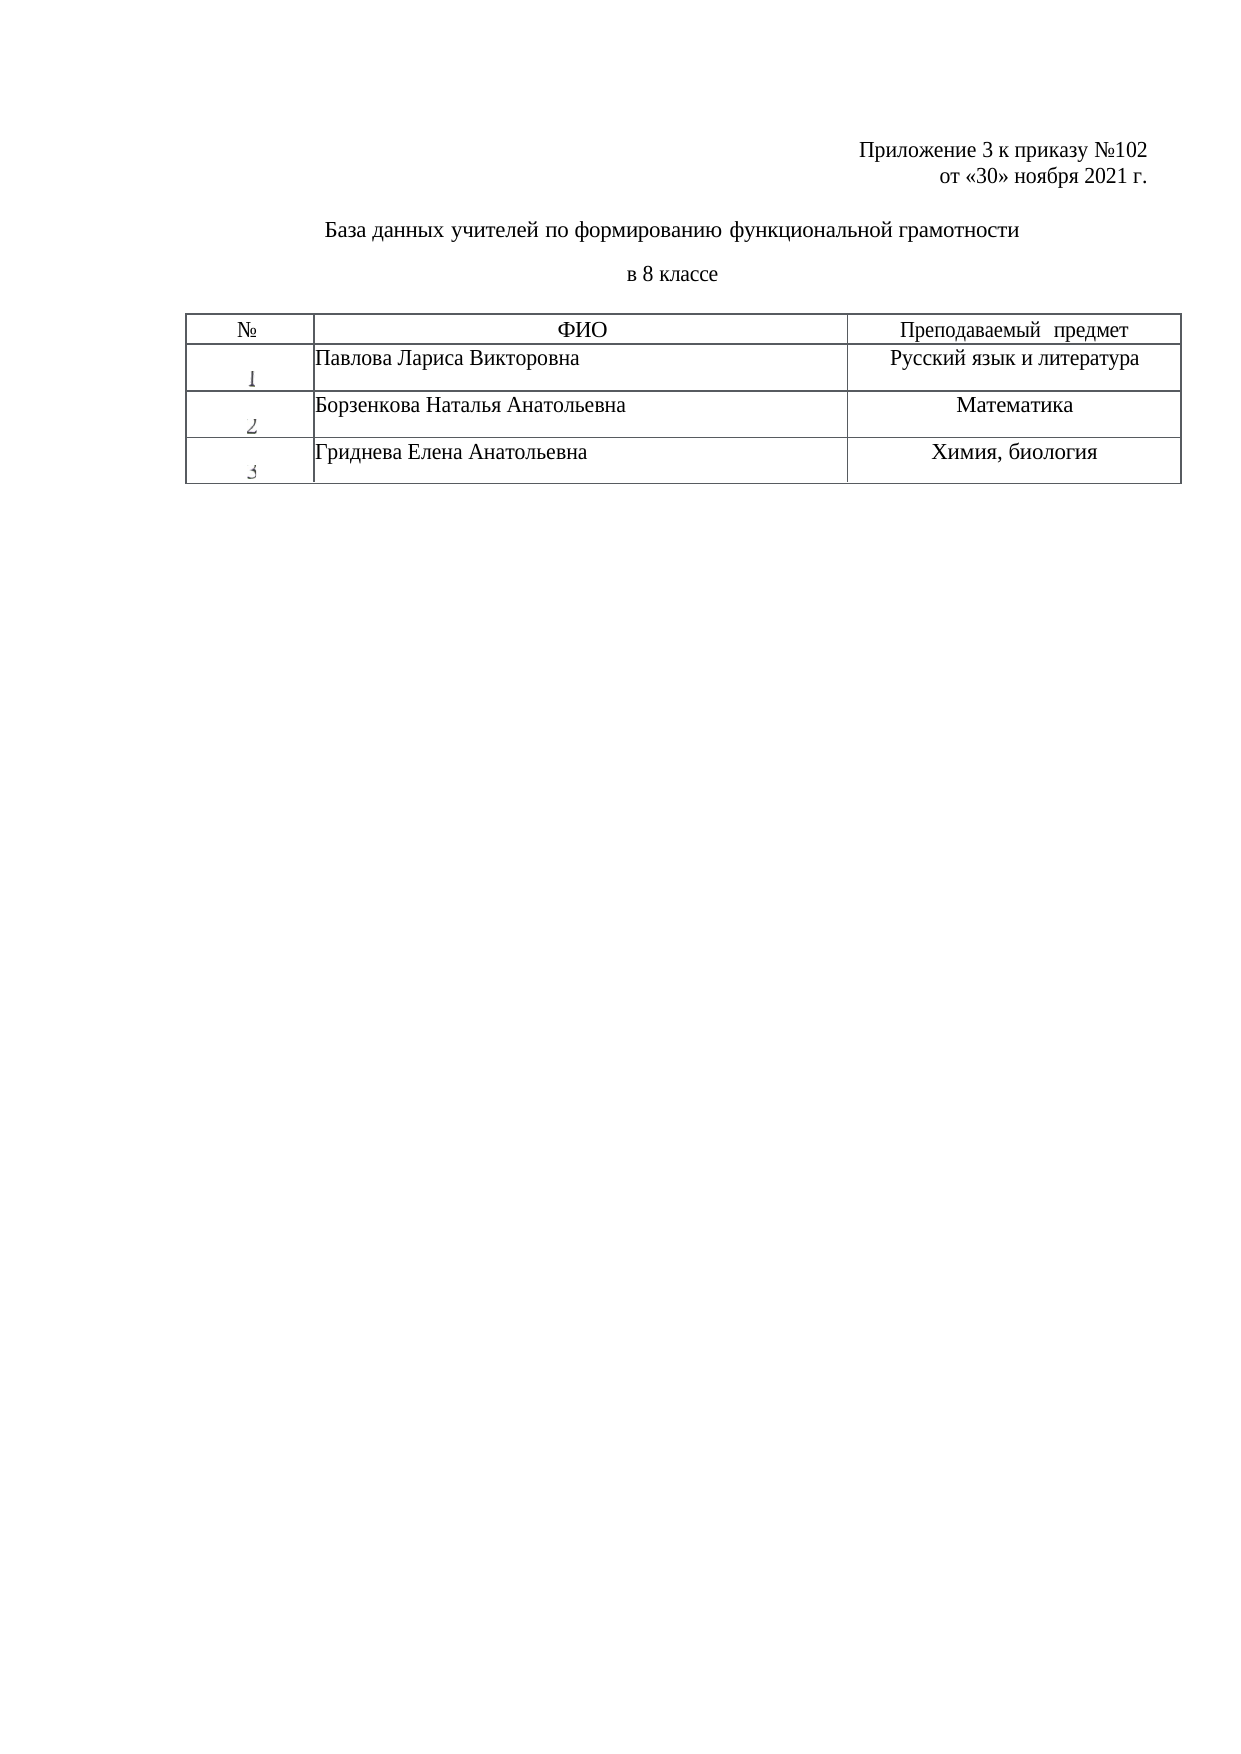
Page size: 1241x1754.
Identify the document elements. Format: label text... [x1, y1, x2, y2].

picture [247, 465, 257, 479]
table_cell Химия, биология [848, 438, 1180, 482]
table_header ФИО [315, 315, 847, 343]
text в 8 классе [298, 260, 1047, 286]
table_header № [187, 315, 313, 343]
table_header Преподаваемый предмет [848, 315, 1180, 343]
text База данных учителей по формированию функциональной грамотности [298, 216, 1046, 242]
picture [248, 371, 255, 387]
table_cell [187, 392, 313, 437]
table_cell Гриднева Елена Анатольевна [315, 438, 847, 482]
table_cell [187, 345, 313, 390]
table_cell [187, 438, 313, 482]
subtitle от «30» ноября 2021 г. [471, 163, 1147, 189]
table_cell Математика [848, 392, 1180, 437]
table_cell Борзенкова Наталья Анатольевна [315, 392, 847, 437]
subtitle Приложение 3 к приказу №102 [471, 136, 1147, 163]
picture [247, 419, 257, 434]
table_cell Русский язык и литература [848, 345, 1180, 390]
table_cell Павлова Лариса Викторовна [315, 345, 847, 390]
